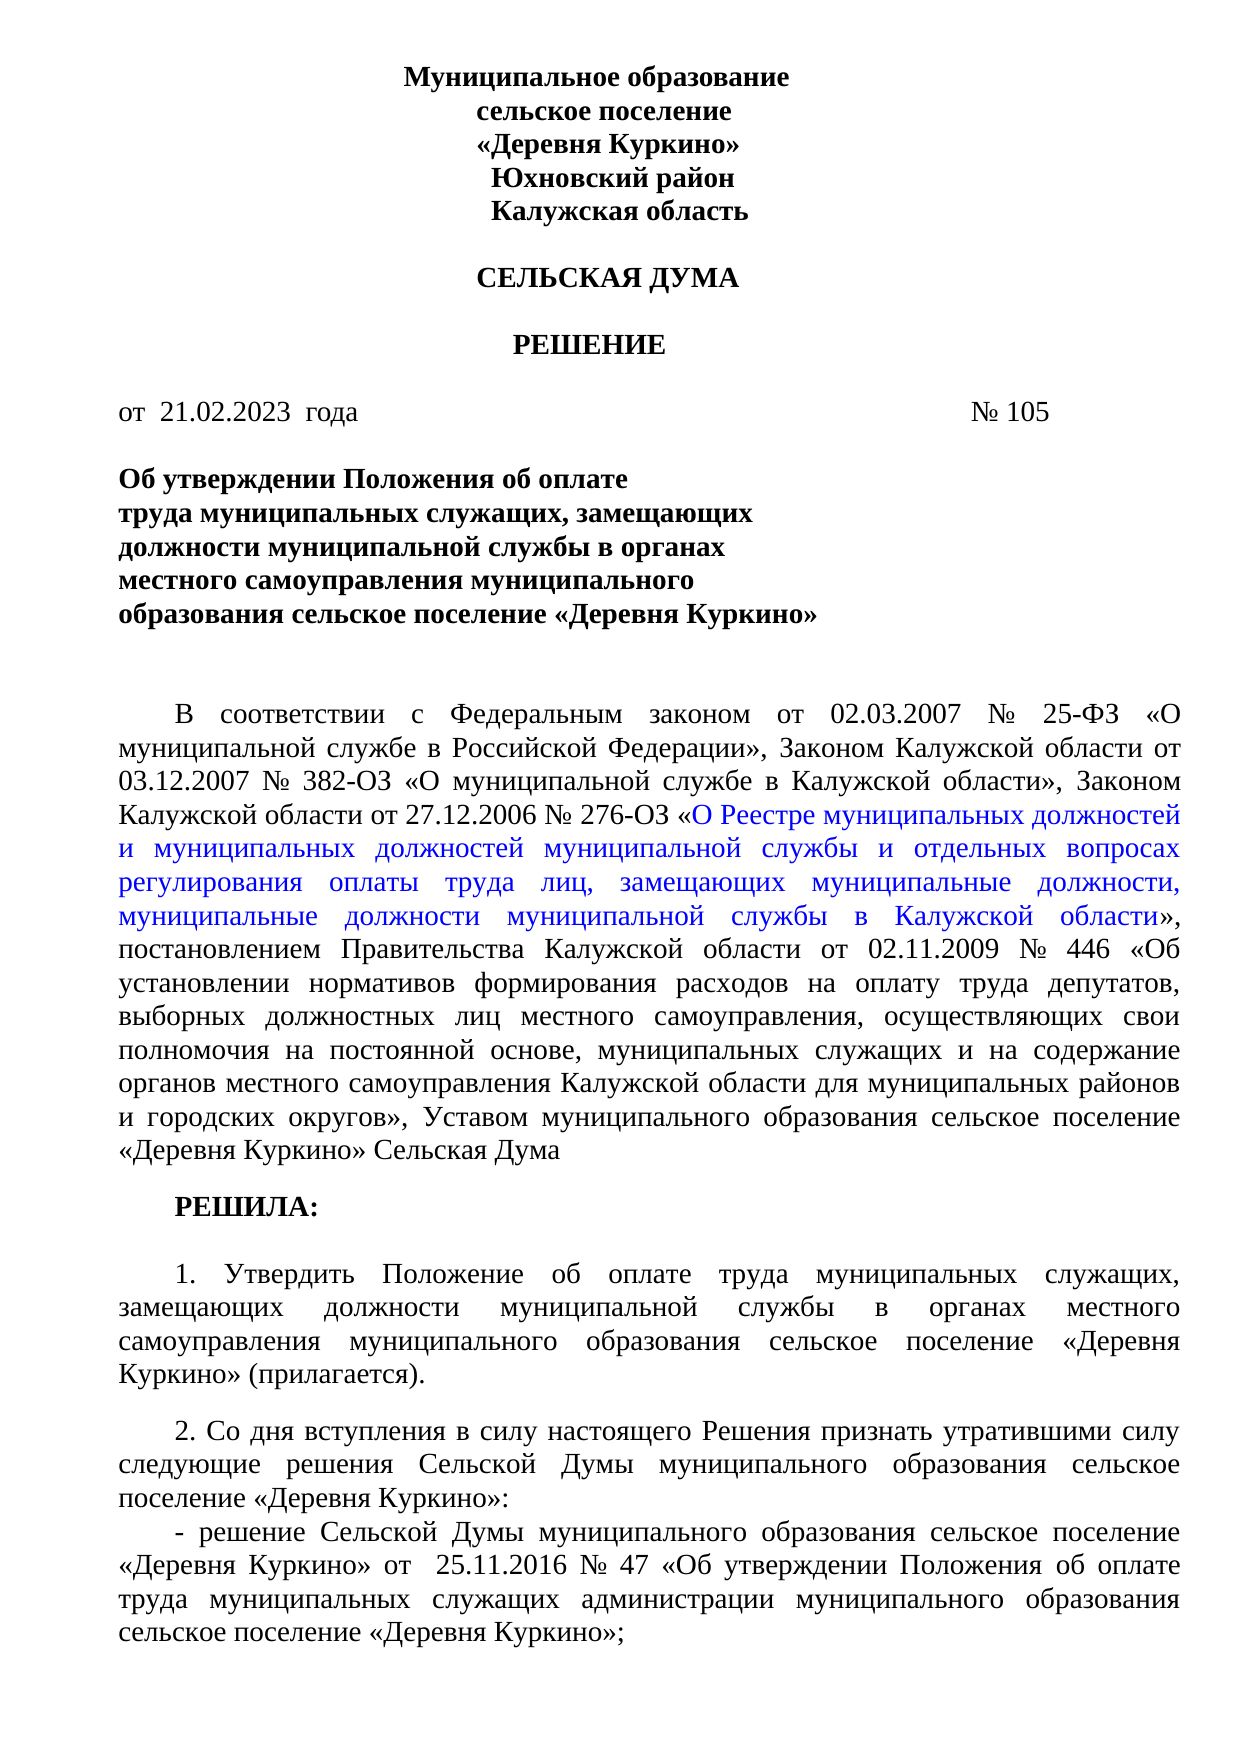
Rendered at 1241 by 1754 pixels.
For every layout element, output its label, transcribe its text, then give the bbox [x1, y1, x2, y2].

text РЕШИЛА: [118, 1189, 1181, 1222]
text Калужская область [118, 193, 1181, 227]
title Муниципальное образование [118, 59, 1181, 93]
text Об утверждении Положения об оплате [118, 462, 1181, 495]
text образования сельское поселение «Деревня Куркино» [118, 596, 1181, 629]
text от 21.02.2023 года № 105 [118, 394, 1181, 428]
text труда муниципальных служащих, замещающих [118, 495, 1181, 529]
text 2. Со дня вступления в силу настоящего Решения признать утратившими силу следующие решения Сельской Думы муниципального образования сельское поселение «Деревня Куркино»: [118, 1413, 1181, 1514]
text должности муниципальной службы в органах [118, 529, 1181, 562]
text В соответствии с Федеральным законом от 02.03.2007 № 25-ФЗ «О муниципальной службе в Российской Федерации», Законом Калужской области от 03.12.2007 № 382-ОЗ «О муниципальной службе в Калужской области», Законом Калужской области от 27.12.2006 № 276-ОЗ «О Реестре муниципальных должностей и муниципальных должностей муниципальной службы и отдельных вопросах регулирования оплаты труда лиц, замещающих муниципальные должности, муниципальные должности муниципальной службы в Калужской области», постановлением Правительства Калужской области от 02.11.2009 № 446 «Об установлении нормативов формирования расходов на оплату труда депутатов, выборных должностных лиц местного самоуправления, осуществляющих свои полномочия на постоянной основе, муниципальных служащих и на содержание органов местного самоуправления Калужской области для муниципальных районов и городских округов», Уставом муниципального образования сельское поселение «Деревня Куркино» Сельская Дума [118, 696, 1181, 1166]
title сельское поселение [118, 93, 1181, 126]
text СЕЛЬСКАЯ ДУМА [118, 260, 1181, 294]
text РЕШЕНИЕ [118, 327, 1181, 361]
text Юхновский район [118, 160, 1181, 193]
text 1. Утвердить Положение об оплате труда муниципальных служащих, замещающих должности муниципальной службы в органах местного самоуправления муниципального образования сельское поселение «Деревня Куркино» (прилагается). [118, 1256, 1181, 1390]
text - решение Сельской Думы муниципального образования сельское поселение «Деревня Куркино» от 25.11.2016 № 47 «Об утверждении Положения об оплате труда муниципальных служащих администрации муниципального образования сельское поселение «Деревня Куркино»; [118, 1514, 1181, 1648]
text местного самоуправления муниципального [118, 562, 1181, 596]
text «Деревня Куркино» [118, 126, 1181, 160]
